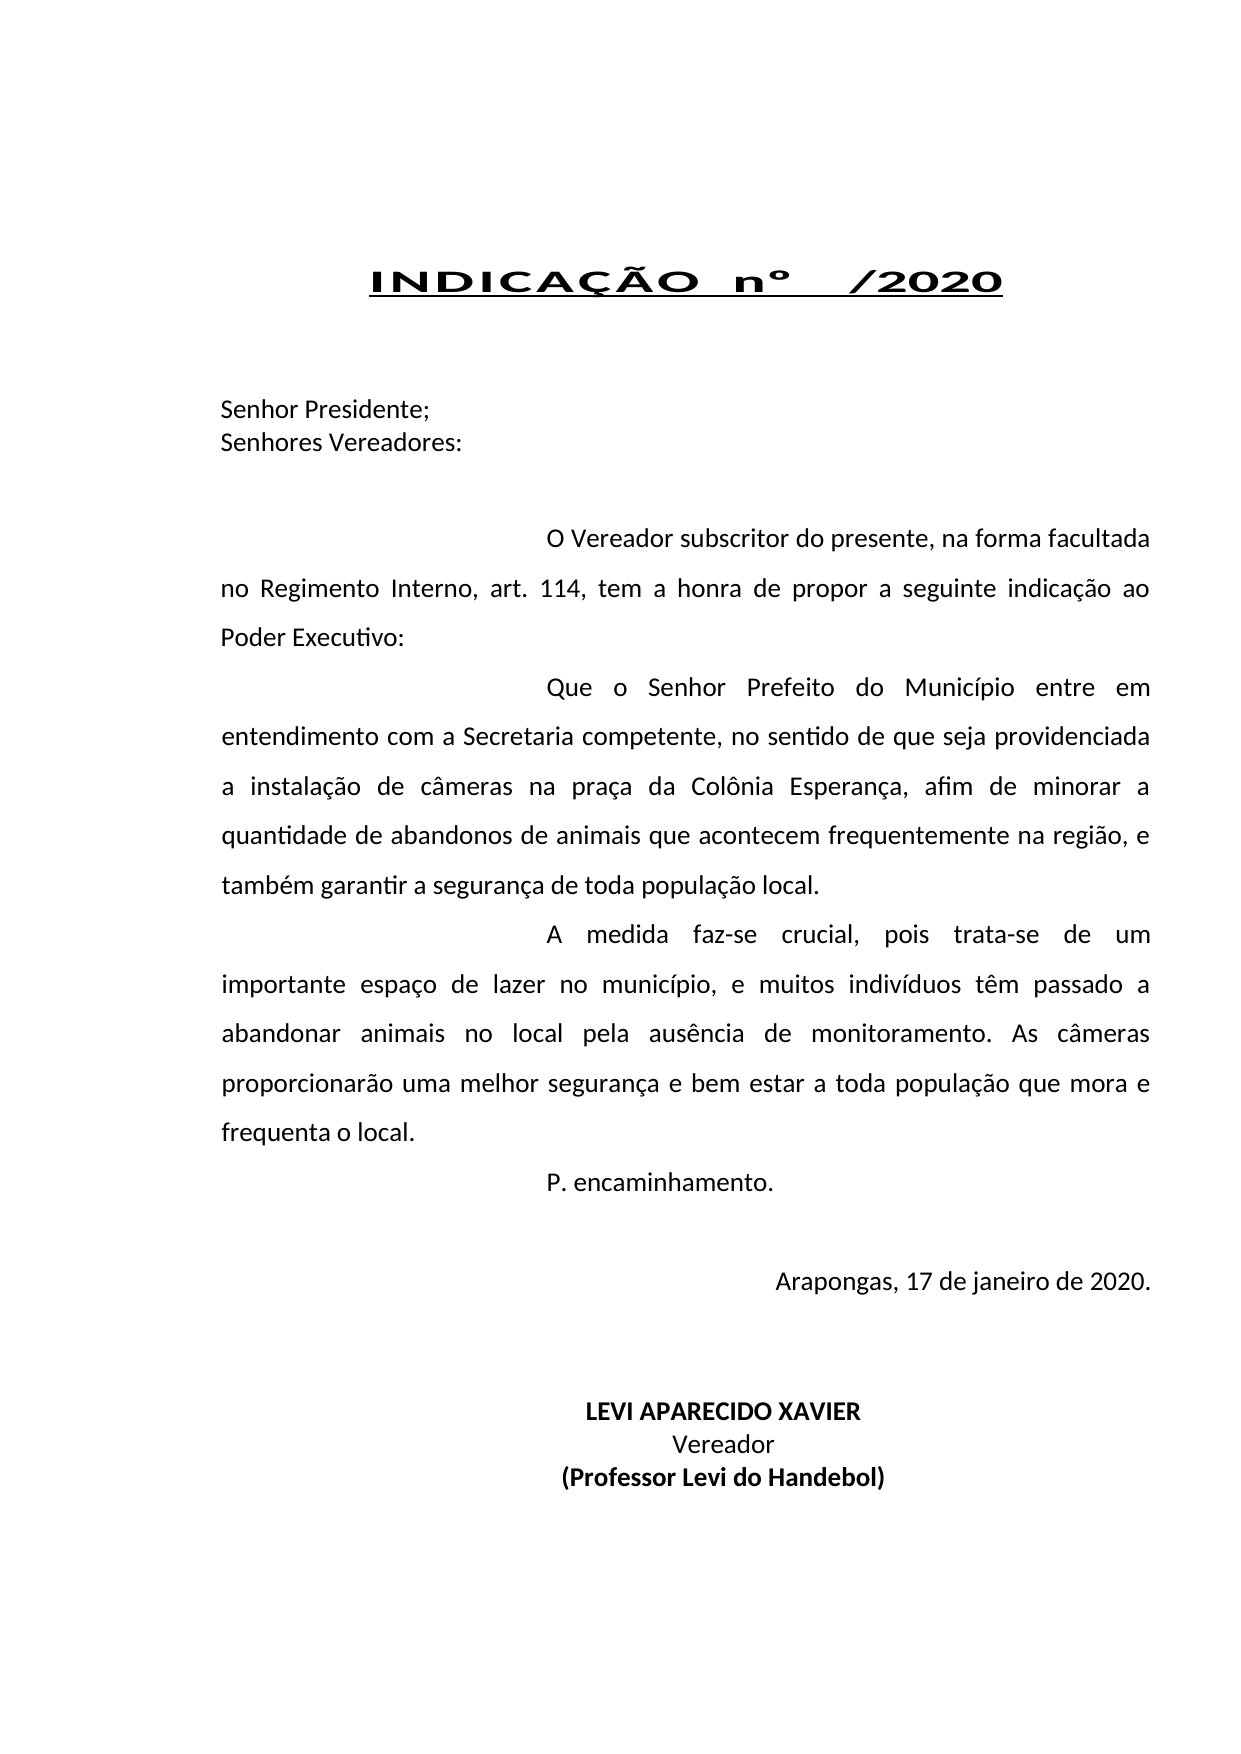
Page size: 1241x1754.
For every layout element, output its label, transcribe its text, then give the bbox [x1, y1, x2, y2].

text Que o Senhor Prefeito do Município entre em entendimento com a Secretaria competente, no sentido de que seja providenciada a instalação de câmeras na praça da Colônia Esperança, afim de minorar a quantidade de abandonos de animais que acontecem frequentemente na região, e também garantir a segurança de toda população local. [221, 670, 1152, 901]
text A medida faz-se crucial, pois trata-se de um importante espaço de lazer no município, e muitos indivíduos têm passado a abandonar animais no local pela ausência de monitoramento. As câmeras proporcionarão uma melhor segurança e bem estar a toda população que mora e frequenta o local. [221, 917, 1152, 1148]
text Vereador [295, 1427, 1152, 1460]
text LEVI APARECIDO XAVIER [295, 1394, 1152, 1427]
text (Professor Levi do Handebol) [295, 1460, 1152, 1493]
text Senhor Presidente; [220, 392, 1152, 425]
text O Vereador subscritor do presente, na forma facultada no Regimento Interno, art. 114, tem a honra de propor a seguinte indicação ao Poder Executivo: [220, 521, 1152, 653]
title INDICAÇÃO nº /2020 [220, 262, 1152, 300]
text Senhores Vereadores: [220, 425, 1152, 458]
text Arapongas, 17 de janeiro de 2020. [220, 1264, 1152, 1297]
text P. encaminhamento. [220, 1165, 1152, 1198]
